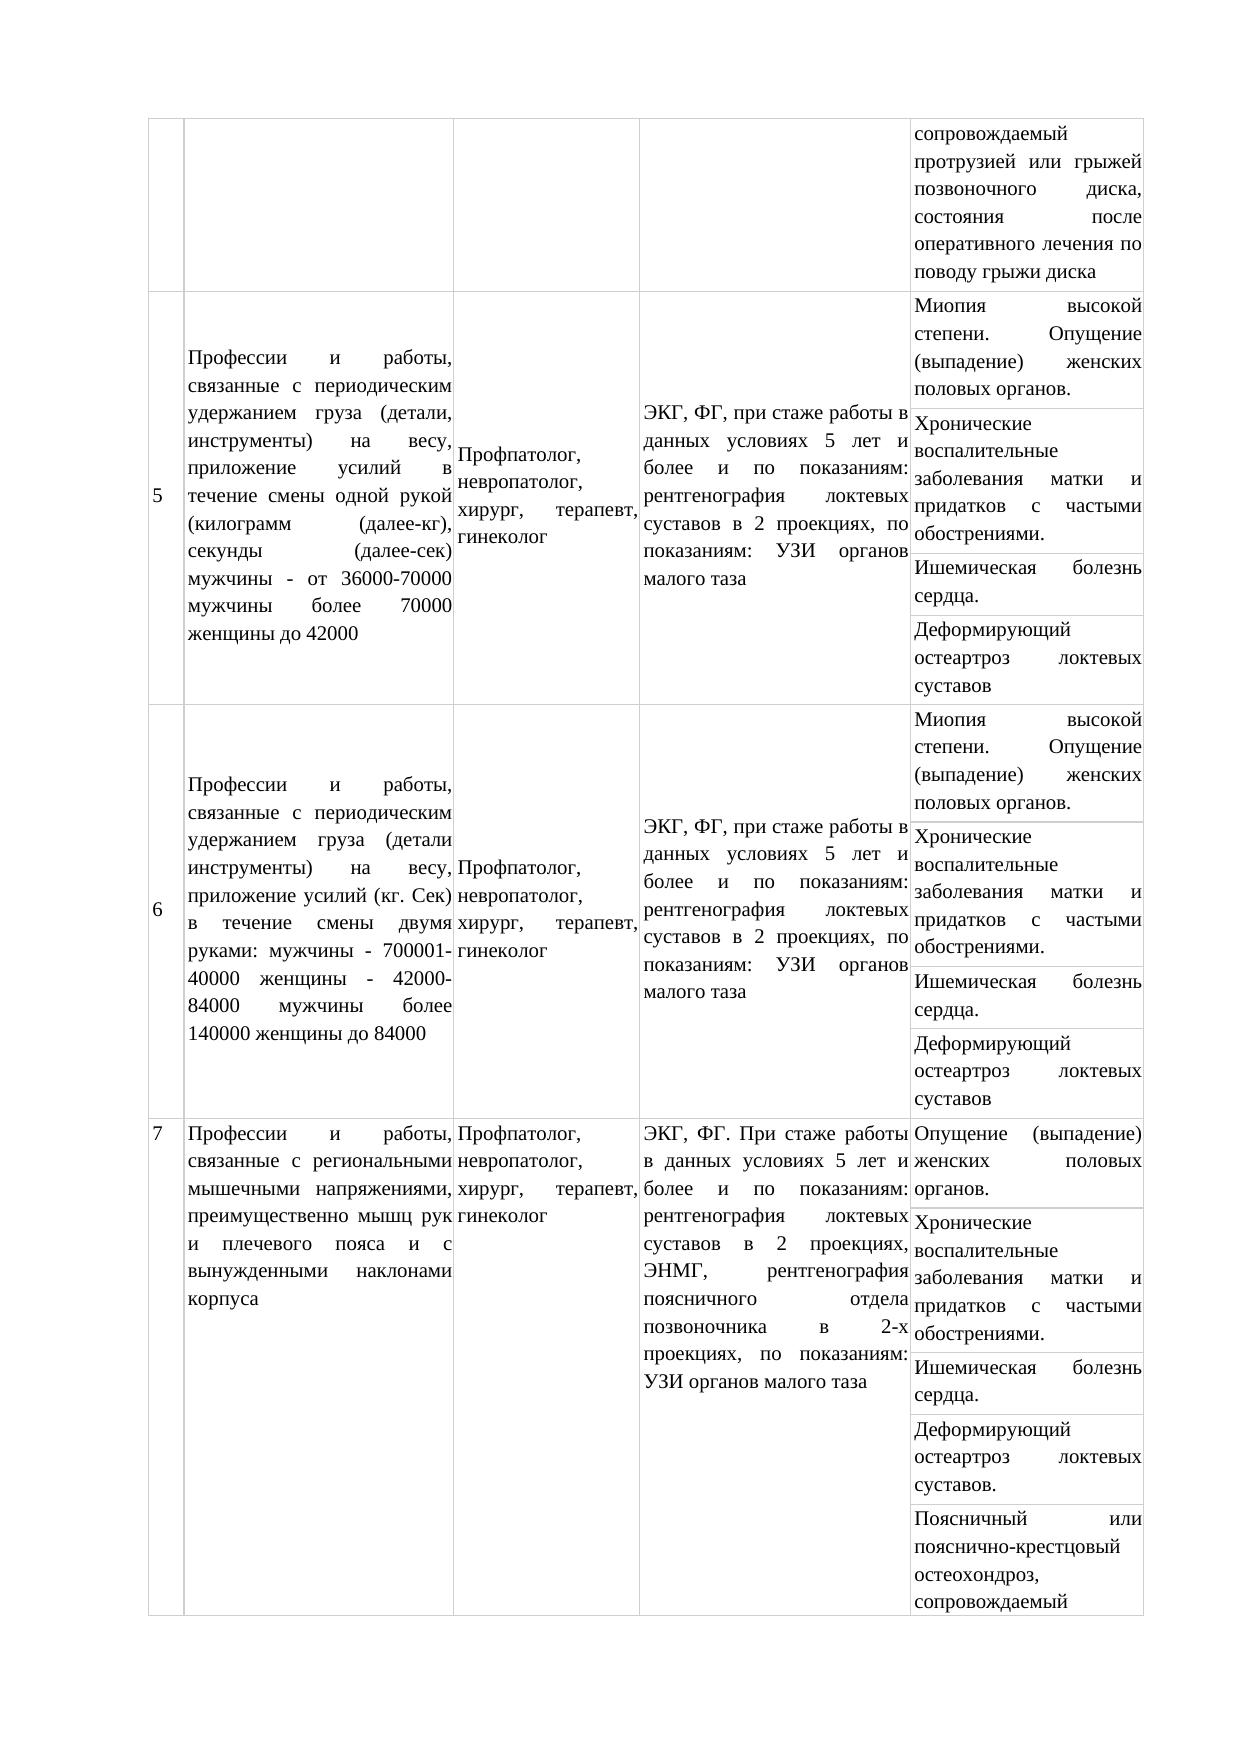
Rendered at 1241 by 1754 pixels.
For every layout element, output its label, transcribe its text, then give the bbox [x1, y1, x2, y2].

table_cell 5 [149, 292, 183, 704]
table_cell 7 [149, 1119, 183, 1615]
table_cell Ишемическая болезнь сердца. [911, 967, 1143, 1028]
table_cell Хронические воспалительные заболевания матки и придатков с частыми обострениями. [911, 409, 1143, 552]
table_cell Профпатолог, невропатолог, хирург, терапевт, гинеколог [454, 292, 639, 704]
table_cell Профессии и работы, связанные с периодическим удержанием груза (детали, инструменты) на весу, приложение усилий в течение смены одной рукой (килограмм (далее-кг), секунды (далее-сек) мужчины - от 36000-70000 мужчины более 70000 женщины до 42000 [185, 292, 453, 704]
table_cell ЭКГ, ФГ, при стаже работы в данных условиях 5 лет и более и по показаниям: рентгенография локтевых суставов в 2 проекциях, по показаниям: УЗИ органов малого таза [640, 705, 910, 1118]
table_cell Ишемическая болезнь сердца. [911, 554, 1143, 614]
table_cell Профессии и работы, связанные с региональными мышечными напряжениями, преимущественно мышц рук и плечевого пояса и с вынужденными наклонами корпуса [185, 1119, 453, 1615]
table_cell Ишемическая болезнь сердца. [911, 1353, 1143, 1414]
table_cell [911, 1505, 1143, 1615]
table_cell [911, 119, 1143, 291]
table_cell Деформирующий остеартроз локтевых суставов [911, 1029, 1143, 1118]
table_cell 6 [149, 705, 183, 1118]
table_cell Деформирующий остеартроз локтевых суставов [911, 616, 1143, 704]
table_cell Миопия высокой степени. Опущение (выпадение) женских половых органов. [911, 292, 1143, 408]
table_cell Хронические воспалительные заболевания матки и придатков с частыми обострениями. [911, 823, 1143, 966]
table_cell Профессии и работы, связанные с периодическим удержанием груза (детали инструменты) на весу, приложение усилий (кг. Сек) в течение смены двумя руками: мужчины - 700001-40000 женщины - 42000-84000 мужчины более 140000 женщины до 84000 [185, 705, 453, 1118]
table_cell Профпатолог, невропатолог, хирург, терапевт, гинеколог [454, 1119, 639, 1615]
table_cell Миопия высокой степени. Опущение (выпадение) женских половых органов. [911, 705, 1143, 821]
table_cell Опущение (выпадение) женских половых органов. [911, 1119, 1143, 1207]
table_cell Деформирующий остеартроз локтевых суставов. [911, 1415, 1143, 1503]
table_cell Хронические воспалительные заболевания матки и придатков с частыми обострениями. [911, 1209, 1143, 1352]
table_cell ЭКГ, ФГ. При стаже работы в данных условиях 5 лет и более и по показаниям: рентгенография локтевых суставов в 2 проекциях, ЭНМГ, рентгенография поясничного отдела позвоночника в 2-х проекциях, по показаниям: УЗИ органов малого таза [640, 1119, 910, 1615]
table_cell Профпатолог, невропатолог, хирург, терапевт, гинеколог [454, 705, 639, 1118]
table_cell ЭКГ, ФГ, при стаже работы в данных условиях 5 лет и более и по показаниям: рентгенография локтевых суставов в 2 проекциях, по показаниям: УЗИ органов малого таза [640, 292, 910, 704]
